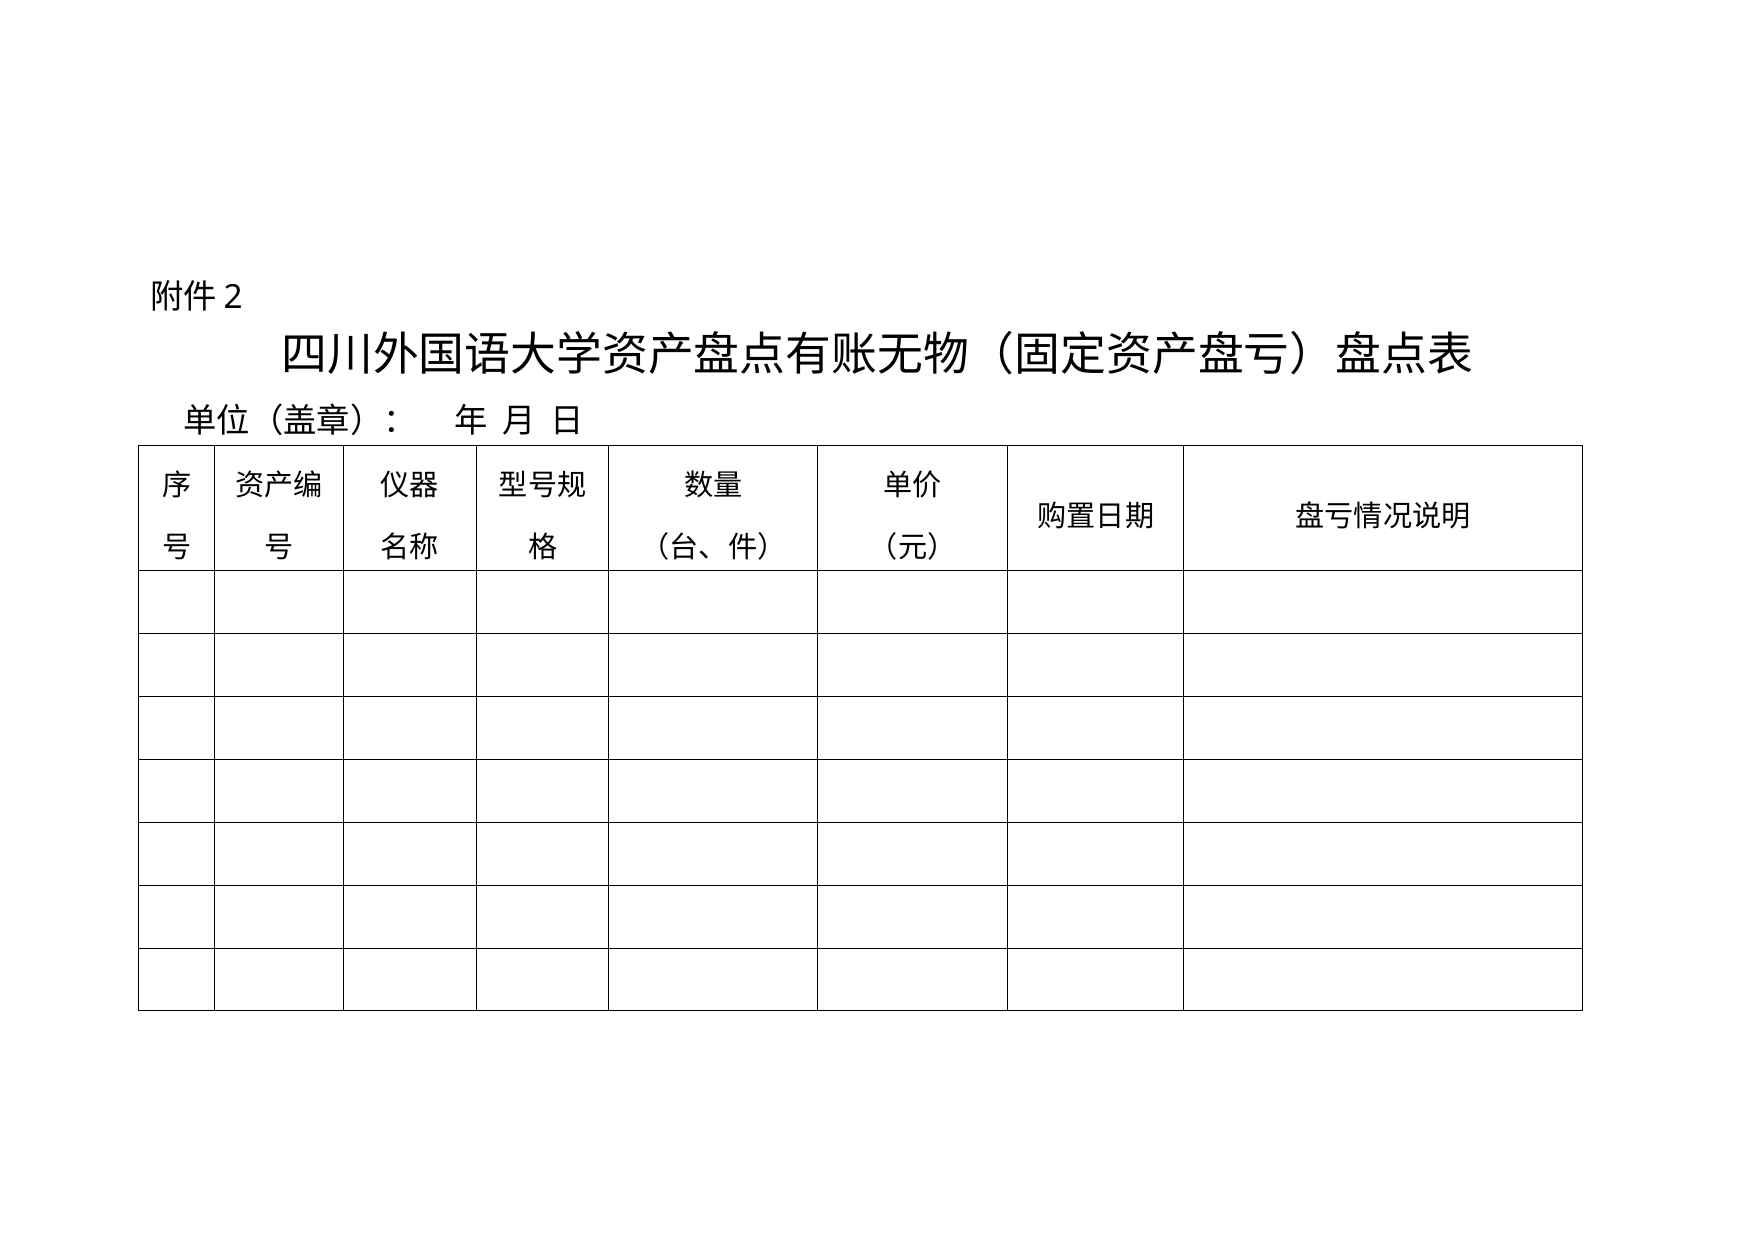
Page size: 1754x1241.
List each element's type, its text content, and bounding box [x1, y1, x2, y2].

table_cell [1184, 760, 1582, 822]
table_cell [1008, 697, 1183, 759]
table_cell [609, 571, 817, 633]
table_cell [1008, 634, 1183, 696]
table_header 购置日期 [1008, 446, 1183, 570]
table_cell [1008, 949, 1183, 1010]
table_cell [477, 571, 608, 633]
table_cell [818, 697, 1007, 759]
table_cell [477, 949, 608, 1010]
table_header 数量 （台、件） [609, 446, 817, 570]
table_cell [139, 634, 214, 696]
table_cell [477, 697, 608, 759]
table_cell [139, 697, 214, 759]
table_header 型号规格 [477, 446, 608, 570]
table_cell [139, 823, 214, 884]
table_header 盘亏情况说明 [1184, 446, 1582, 570]
table_cell [344, 760, 476, 822]
table_cell [1008, 760, 1183, 822]
table_cell [344, 886, 476, 947]
table_cell [215, 760, 343, 822]
table_cell [215, 634, 343, 696]
table_cell [215, 571, 343, 633]
table_cell [818, 886, 1007, 947]
table_cell [1184, 949, 1582, 1010]
table_cell [1008, 571, 1183, 633]
table_cell [139, 760, 214, 822]
table_cell [344, 697, 476, 759]
table_cell [1184, 886, 1582, 947]
table_cell [818, 634, 1007, 696]
table_cell [477, 886, 608, 947]
table_cell [609, 949, 817, 1010]
table_cell [215, 697, 343, 759]
table_cell [344, 949, 476, 1010]
table_cell [1008, 886, 1183, 947]
table_header 仪器 名称 [344, 446, 476, 570]
table_cell [139, 886, 214, 947]
table_header 单价 （元） [818, 446, 1007, 570]
table_cell [215, 886, 343, 947]
text 四川外国语大学资产盘点有账无物（固定资产盘亏）盘点表 [150, 321, 1604, 383]
table_cell [344, 823, 476, 884]
table_cell [818, 823, 1007, 884]
table_cell [1184, 634, 1582, 696]
table_cell [609, 634, 817, 696]
table_cell [139, 571, 214, 633]
table_header 序号 [139, 446, 214, 570]
table_cell [609, 760, 817, 822]
table_cell [609, 823, 817, 884]
table_cell [215, 823, 343, 884]
table_cell [477, 823, 608, 884]
table_cell [477, 634, 608, 696]
table_cell [344, 571, 476, 633]
table_cell [1184, 823, 1582, 884]
table_cell [215, 949, 343, 1010]
table_header 资产编号 [215, 446, 343, 570]
table_cell [609, 886, 817, 947]
table_cell [344, 634, 476, 696]
table_cell [818, 571, 1007, 633]
table_cell [818, 949, 1007, 1010]
table_cell [477, 760, 608, 822]
table_cell [609, 697, 817, 759]
table_cell [1008, 823, 1183, 884]
table_cell [1184, 571, 1582, 633]
table_cell [1184, 697, 1582, 759]
table_cell [818, 760, 1007, 822]
table_cell [139, 949, 214, 1010]
text 单位（盖章）： 年 月 日 [150, 383, 1604, 445]
text 附件2 [150, 259, 1604, 321]
